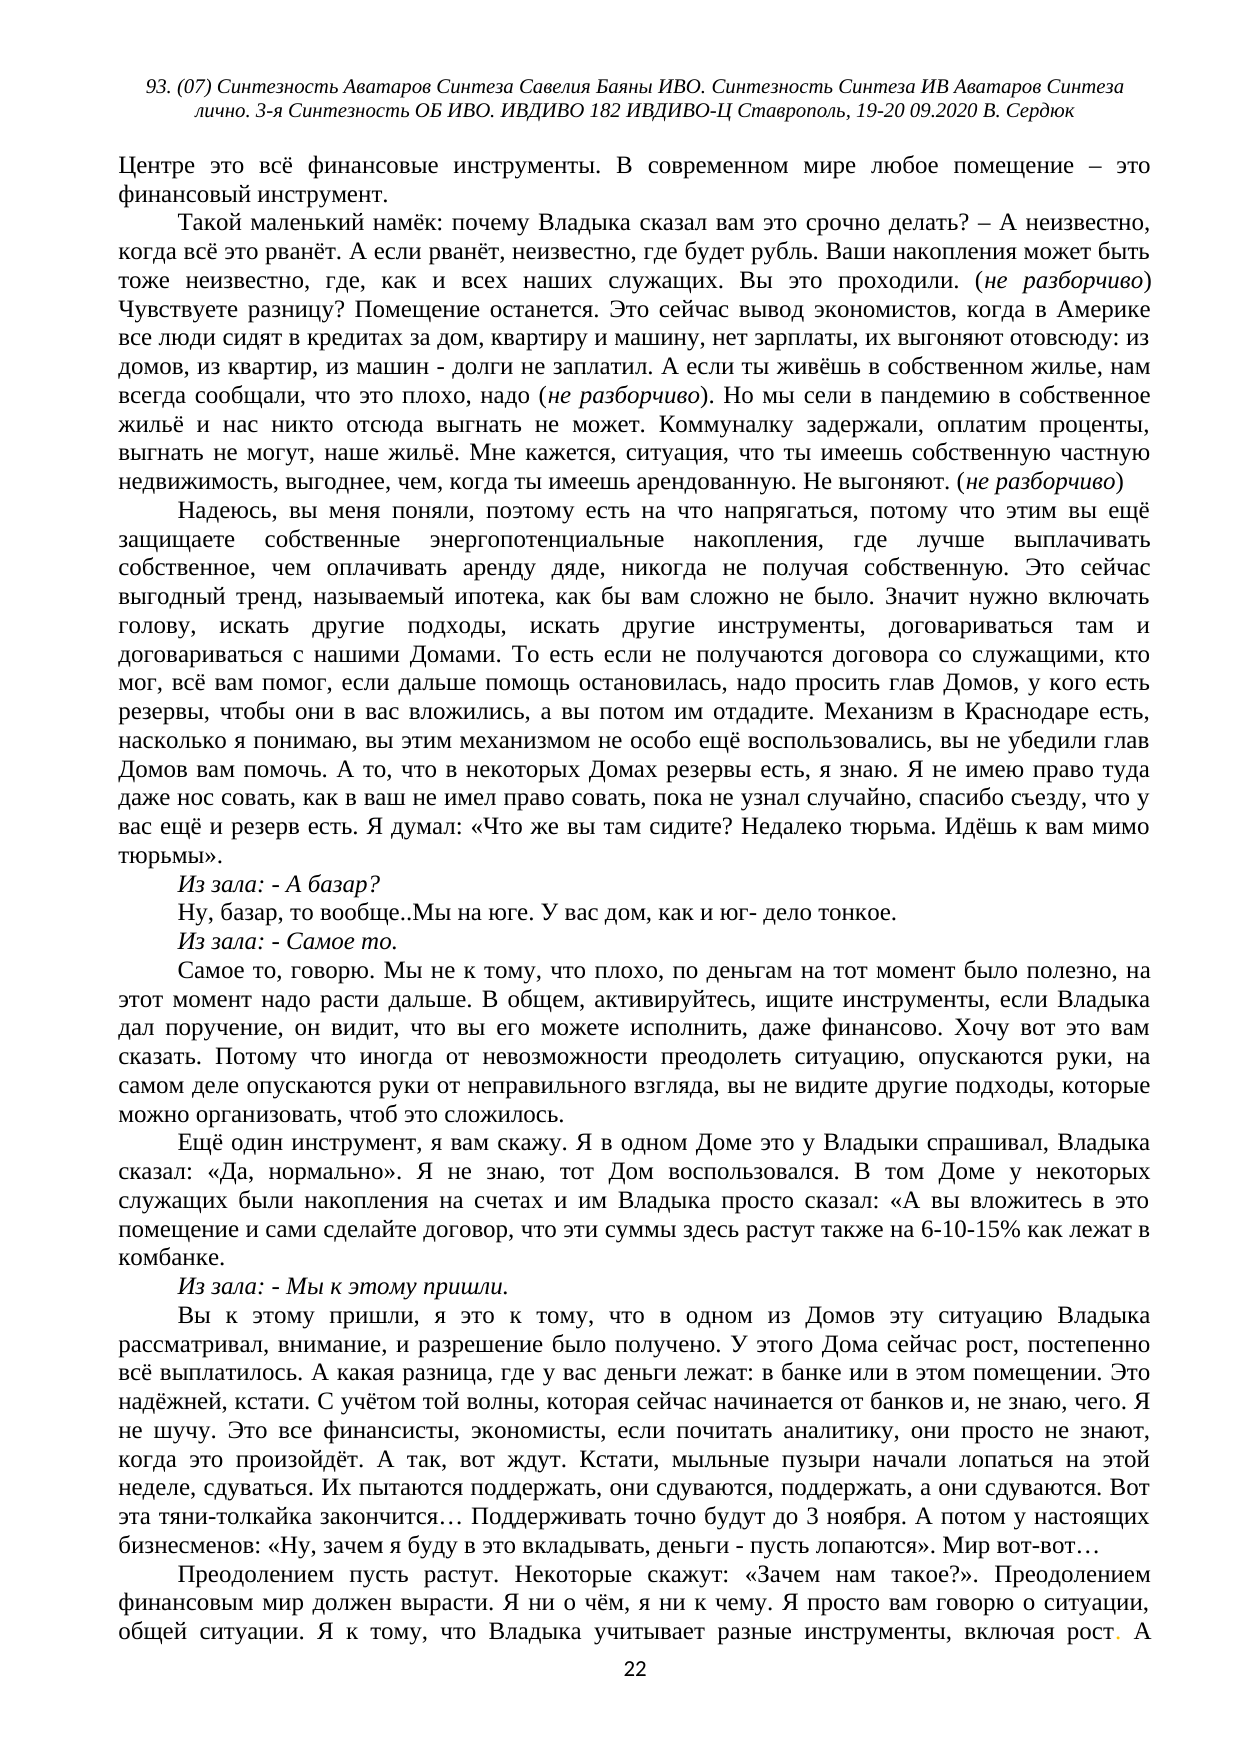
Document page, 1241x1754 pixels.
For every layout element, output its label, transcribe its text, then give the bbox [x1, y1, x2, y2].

text Из зала: - Самое то. [118, 926, 1152, 955]
text Ну, базар, то вообще..Мы на юге. У вас дом, как и юг- дело тонкое. [118, 897, 1152, 926]
text Вы к этому пришли, я это к тому, что в одном из Домов эту ситуацию Владыка рассматривал, внимание, и разрешение было получено. У этого Дома сейчас рост, постепенно всё выплатилось. А какая разница, где у вас деньги лежат: в банке или в этом помещении. Это надёжней, кстати. С учётом той волны, которая сейчас начинается от банков и, не знаю, чего. Я не шучу. Это все финансисты, экономисты, если почитать аналитику, они просто не знают, когда это произойдёт. А так, вот ждут. Кстати, мыльные пузыри начали лопаться на этой неделе, сдуваться. Их пытаются поддержать, они сдуваются, поддержать, а они сдуваются. Вот эта тяни-толкайка закончится… Поддерживать точно будут до 3 ноября. А потом у настоящих бизнесменов: «Ну, зачем я буду в это вкладывать, деньги - пусть лопаются». Мир вот-вот… [118, 1300, 1152, 1559]
text Надеюсь, вы меня поняли, поэтому есть на что напрягаться, потому что этим вы ещё защищаете собственные энергопотенциальные накопления, где лучше выплачивать собственное, чем оплачивать аренду дяде, никогда не получая собственную. Это сейчас выгодный тренд, называемый ипотека, как бы вам сложно не было. Значит нужно включать голову, искать другие подходы, искать другие инструменты, договариваться там и договариваться с нашими Домами. То есть если не получаются договора со служащими, кто мог, всё вам помог, если дальше помощь остановилась, надо просить глав Домов, у кого есть резервы, чтобы они в вас вложились, а вы потом им отдадите. Механизм в Краснодаре есть, насколько я понимаю, вы этим механизмом не особо ещё воспользовались, вы не убедили глав Домов вам помочь. А то, что в некоторых Домах резервы есть, я знаю. Я не имею право туда даже нос совать, как в ваш не имел право совать, пока не узнал случайно, спасибо съезду, что у вас ещё и резерв есть. Я думал: «Что же вы там сидите? Недалеко тюрьма. Идёшь к вам мимо тюрьмы». [118, 495, 1152, 869]
text Из зала: - Мы к этому пришли. [118, 1271, 1152, 1300]
text Самое то, говорю. Мы не к тому, что плохо, по деньгам на тот момент было полезно, на этот момент надо расти дальше. В общем, активируйтесь, ищите инструменты, если Владыка дал поручение, он видит, что вы его можете исполнить, даже финансово. Хочу вот это вам сказать. Потому что иногда от невозможности преодолеть ситуацию, опускаются руки, на самом деле опускаются руки от неправильного взгляда, вы не видите другие подходы, которые можно организовать, чтоб это сложилось. [118, 955, 1152, 1127]
text Такой маленький намёк: почему Владыка сказал вам это срочно делать? – А неизвестно, когда всё это рванёт. А если рванёт, неизвестно, где будет рубль. Ваши накопления может быть тоже неизвестно, где, как и всех наших служащих. Вы это проходили. (не разборчиво) Чувствуете разницу? Помещение останется. Это сейчас вывод экономистов, когда в Америке все люди сидят в кредитах за дом, квартиру и машину, нет зарплаты, их выгоняют отовсюду: из домов, из квартир, из машин - долги не заплатил. А если ты живёшь в собственном жилье, нам всегда сообщали, что это плохо, надо (не разборчиво). Но мы сели в пандемию в собственное жильё и нас никто отсюда выгнать не может. Коммуналку задержали, оплатим проценты, выгнать не могут, наше жильё. Мне кажется, ситуация, что ты имеешь собственную частную недвижимость, выгоднее, чем, когда ты имеешь арендованную. Не выгоняют. (не разборчиво) [118, 207, 1152, 495]
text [118, 1559, 1152, 1645]
text Из зала: - А базар? [118, 869, 1152, 897]
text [118, 150, 1152, 207]
text Ещё один инструмент, я вам скажу. Я в одном Доме это у Владыки спрашивал, Владыка сказал: «Да, нормально». Я не знаю, тот Дом воспользовался. В том Доме у некоторых служащих были накопления на счетах и им Владыка просто сказал: «А вы вложитесь в это помещение и сами сделайте договор, что эти суммы здесь растут также на 6-10-15% как лежат в комбанке. [118, 1127, 1152, 1271]
